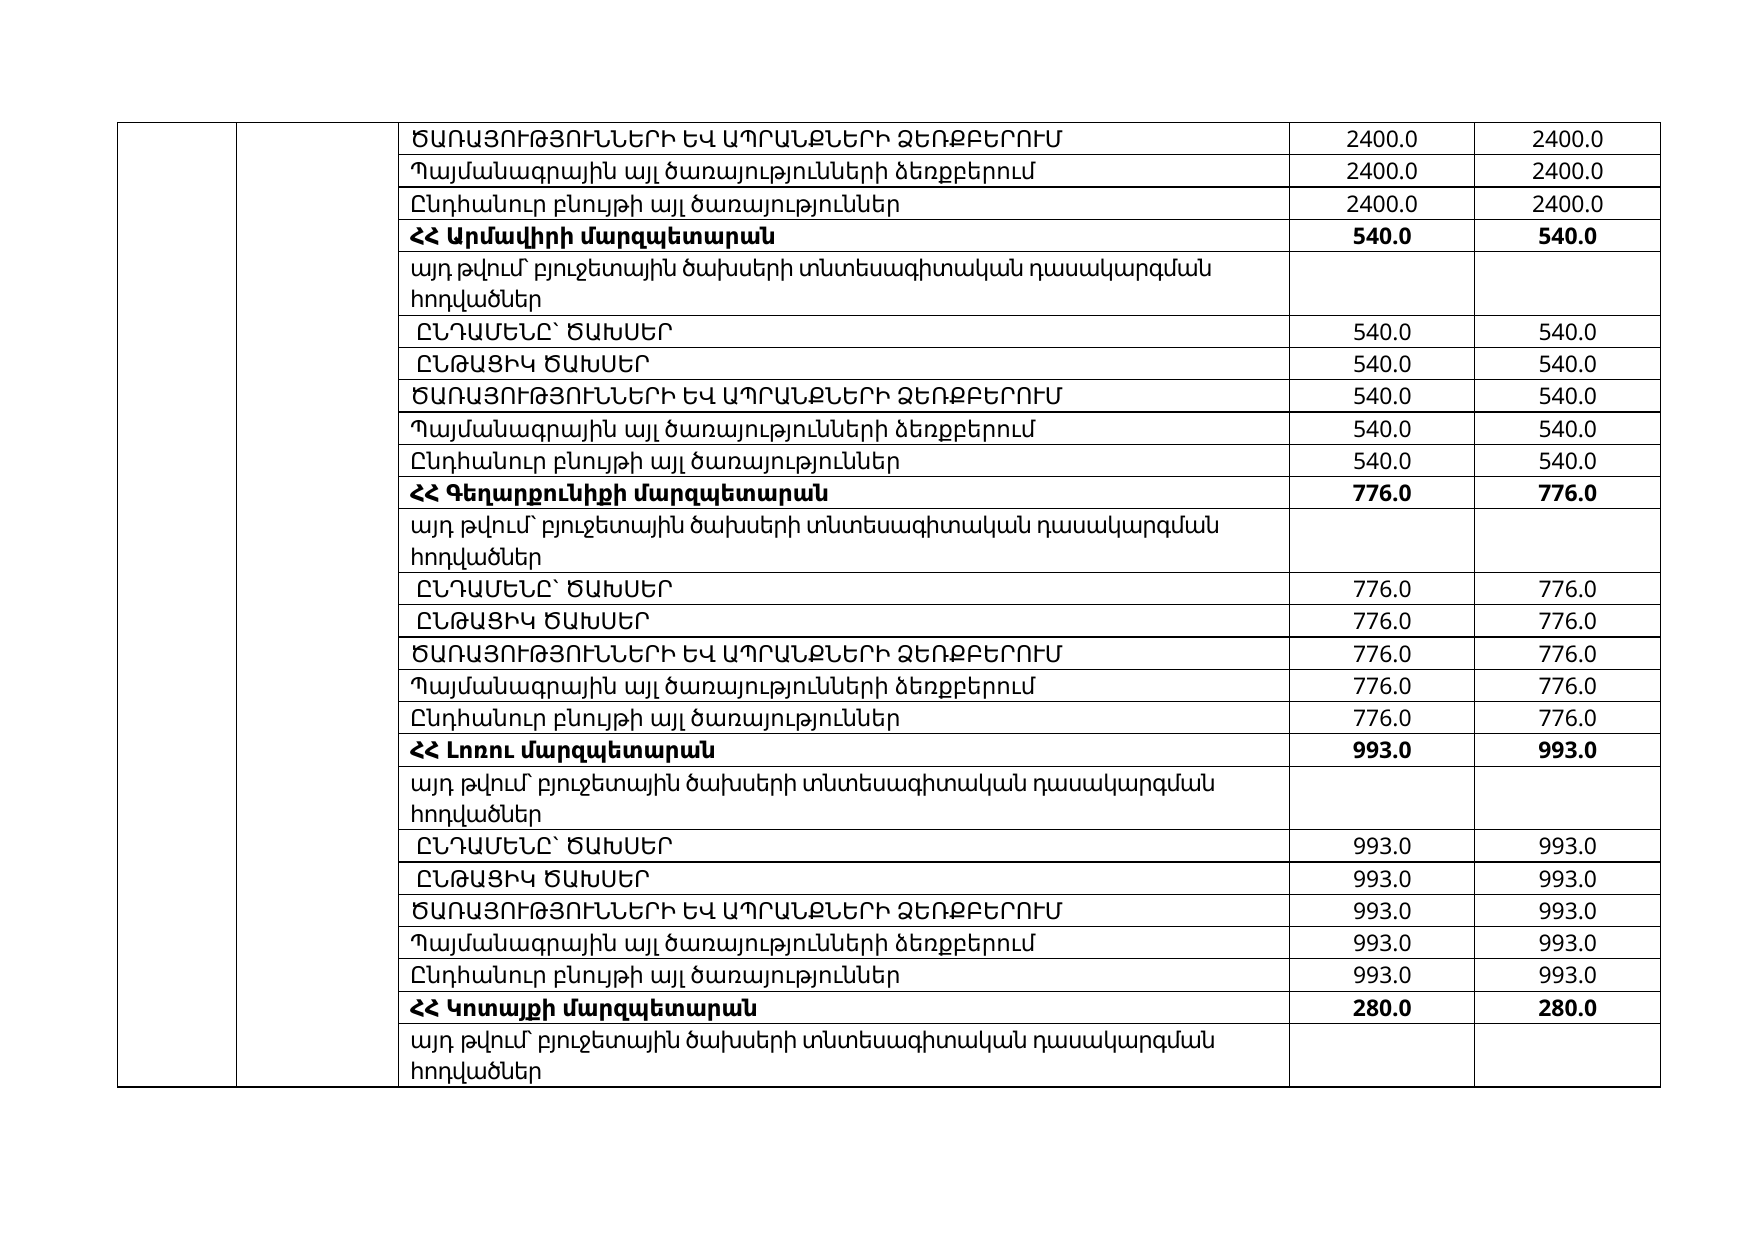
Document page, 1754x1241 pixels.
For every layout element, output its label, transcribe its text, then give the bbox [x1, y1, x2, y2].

table_cell 776.0 [1290, 670, 1474, 701]
table_cell [1290, 509, 1474, 572]
table_cell 540.0 [1290, 348, 1474, 379]
table_cell 540.0 [1475, 413, 1660, 444]
table_cell 993.0 [1290, 895, 1474, 926]
table_cell 776.0 [1475, 605, 1660, 636]
table_cell 540.0 [1290, 220, 1474, 251]
table_cell Պայմանագրային այլ ծառայությունների ձեռքբերում [399, 155, 1289, 186]
table_cell [1475, 509, 1660, 572]
table_cell [1290, 252, 1474, 314]
table_cell 540.0 [1475, 380, 1660, 411]
table_cell այդ թվում` բյուջետային ծախսերի տնտեսագիտական դասակարգման հոդվածներ [399, 509, 1289, 572]
table_cell 776.0 [1290, 605, 1474, 636]
table_cell 540.0 [1475, 220, 1660, 251]
table_cell ԸՆԴԱՄԵՆԸ` ԾԱԽՍԵՐ [399, 830, 1289, 861]
table_cell Պայմանագրային այլ ծառայությունների ձեռքբերում [399, 670, 1289, 701]
table_cell 993.0 [1475, 863, 1660, 894]
table_cell 993.0 [1290, 830, 1474, 861]
table_cell 993.0 [1475, 734, 1660, 766]
table_cell 776.0 [1475, 670, 1660, 701]
table_cell ՀՀ Արմավիրի մարզպետարան [399, 220, 1289, 251]
table_cell ԾԱՌԱՅՈՒԹՅՈՒՆՆԵՐԻ ԵՎ ԱՊՐԱՆՔՆԵՐԻ ՁԵՌՔԲԵՐՈՒՄ [399, 638, 1289, 669]
table_cell 993.0 [1475, 959, 1660, 991]
table_cell 776.0 [1290, 702, 1474, 733]
table_cell 776.0 [1475, 573, 1660, 604]
table_cell այդ թվում` բյուջետային ծախսերի տնտեսագիտական դասակարգման հոդվածներ [399, 1024, 1289, 1086]
table_cell ԸՆԹԱՑԻԿ ԾԱԽՍԵՐ [399, 348, 1289, 379]
table_cell 993.0 [1290, 863, 1474, 894]
table_cell Ընդհանուր բնույթի այլ ծառայություններ [399, 188, 1289, 219]
table_cell 2400.0 [1475, 188, 1660, 219]
table_cell 993.0 [1475, 927, 1660, 958]
table_cell Ընդհանուր բնույթի այլ ծառայություններ [399, 959, 1289, 991]
table_cell 776.0 [1290, 638, 1474, 669]
table_cell ՀՀ Գեղարքունիքի մարզպետարան [399, 477, 1289, 508]
table_cell ԸՆԴԱՄԵՆԸ` ԾԱԽՍԵՐ [399, 573, 1289, 604]
table_cell 993.0 [1475, 830, 1660, 861]
table_cell 540.0 [1475, 348, 1660, 379]
table_cell 540.0 [1290, 445, 1474, 476]
table_cell 2400.0 [1290, 155, 1474, 186]
table_cell ԾԱՌԱՅՈՒԹՅՈՒՆՆԵՐԻ ԵՎ ԱՊՐԱՆՔՆԵՐԻ ՁԵՌՔԲԵՐՈՒՄ [399, 380, 1289, 411]
table_cell ՀՀ Կոտայքի մարզպետարան [399, 992, 1289, 1023]
table_cell 2400.0 [1290, 123, 1474, 154]
table_cell 993.0 [1290, 734, 1474, 766]
table_cell 776.0 [1290, 477, 1474, 508]
table_cell 280.0 [1475, 992, 1660, 1023]
table_cell [1475, 767, 1660, 829]
table_cell ԸՆԴԱՄԵՆԸ` ԾԱԽՍԵՐ [399, 316, 1289, 347]
table_cell [1475, 252, 1660, 314]
table_cell Ընդհանուր բնույթի այլ ծառայություններ [399, 702, 1289, 733]
table_cell [1475, 1024, 1660, 1086]
table_cell 2400.0 [1475, 123, 1660, 154]
table_cell 2400.0 [1290, 188, 1474, 219]
table_cell ԾԱՌԱՅՈՒԹՅՈՒՆՆԵՐԻ ԵՎ ԱՊՐԱՆՔՆԵՐԻ ՁԵՌՔԲԵՐՈՒՄ [399, 123, 1289, 154]
table_cell 540.0 [1290, 380, 1474, 411]
table_cell Պայմանագրային այլ ծառայությունների ձեռքբերում [399, 413, 1289, 444]
table_cell 776.0 [1290, 573, 1474, 604]
table_cell 540.0 [1475, 445, 1660, 476]
table_cell 993.0 [1290, 959, 1474, 991]
table_cell 993.0 [1290, 927, 1474, 958]
table_cell 776.0 [1475, 702, 1660, 733]
table_cell ԸՆԹԱՑԻԿ ԾԱԽՍԵՐ [399, 605, 1289, 636]
table_cell ՀՀ Լոռու մարզպետարան [399, 734, 1289, 766]
table_cell 776.0 [1475, 638, 1660, 669]
table_cell ԾԱՌԱՅՈՒԹՅՈՒՆՆԵՐԻ ԵՎ ԱՊՐԱՆՔՆԵՐԻ ՁԵՌՔԲԵՐՈՒՄ [399, 895, 1289, 926]
table_cell 540.0 [1290, 413, 1474, 444]
table_cell [1290, 1024, 1474, 1086]
table_cell այդ թվում` բյուջետային ծախսերի տնտեսագիտական դասակարգման հոդվածներ [399, 252, 1289, 314]
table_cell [399, 927, 1289, 958]
table_cell Ընդհանուր բնույթի այլ ծառայություններ [399, 445, 1289, 476]
table_cell 993.0 [1475, 895, 1660, 926]
table_cell 776.0 [1475, 477, 1660, 508]
table_cell ԸՆԹԱՑԻԿ ԾԱԽՍԵՐ [399, 863, 1289, 894]
table_cell 280.0 [1290, 992, 1474, 1023]
table_cell 540.0 [1290, 316, 1474, 347]
table_cell [1290, 767, 1474, 829]
table_cell 2400.0 [1475, 155, 1660, 186]
table_cell այդ թվում` բյուջետային ծախսերի տնտեսագիտական դասակարգման հոդվածներ [399, 767, 1289, 829]
table_cell 540.0 [1475, 316, 1660, 347]
